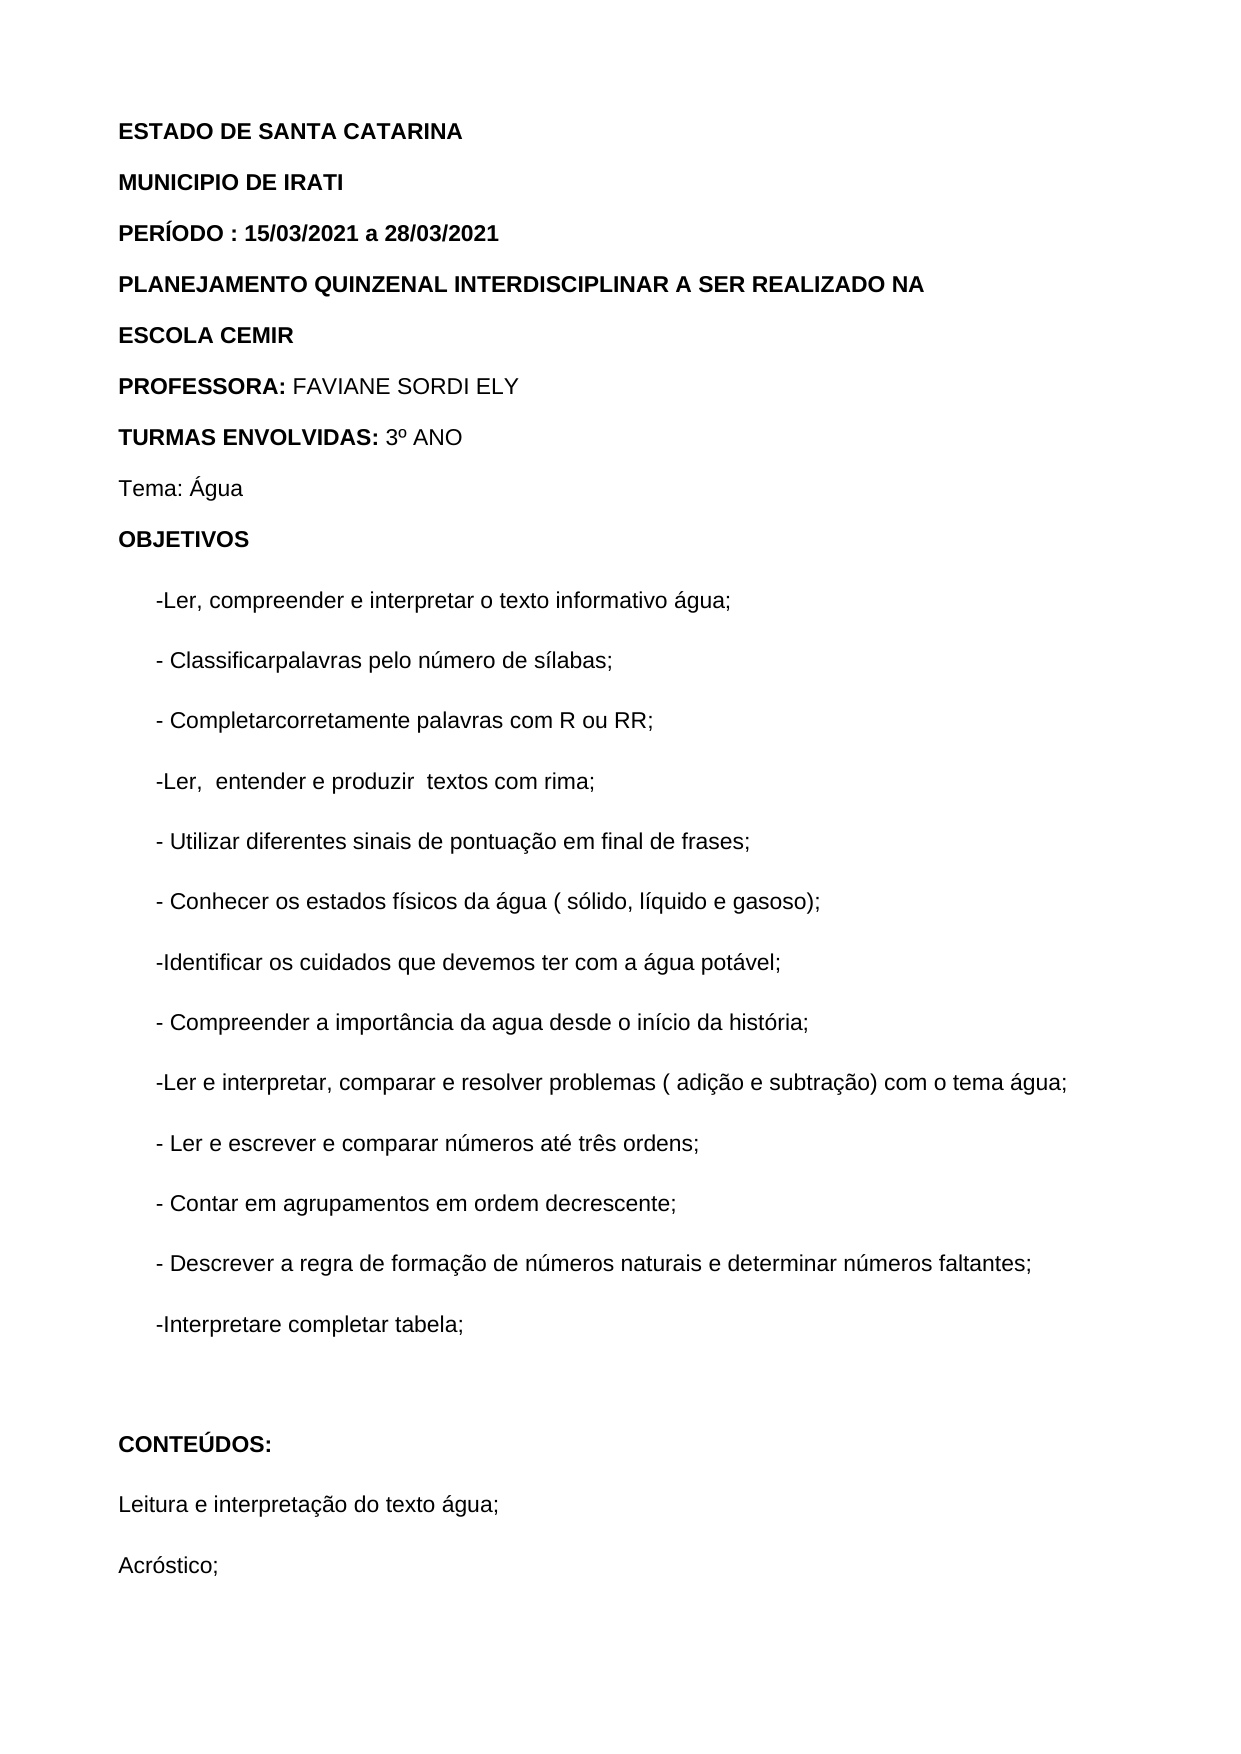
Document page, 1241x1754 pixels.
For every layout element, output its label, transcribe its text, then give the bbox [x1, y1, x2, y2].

text Leitura e interpretação do texto água; [118, 1491, 1122, 1518]
text - Ler e escrever e comparar números até três ordens; [156, 1129, 1122, 1156]
text - Compreender a importância da agua desde o início da história; [156, 1009, 1122, 1035]
text ESCOLA CEMIR [118, 322, 1122, 349]
text TURMAS ENVOLVIDAS: 3º ANO [118, 424, 1122, 451]
text PLANEJAMENTO QUINZENAL INTERDISCIPLINAR A SER REALIZADO NA [118, 271, 1122, 298]
text -Interpretare completar tabela; [156, 1311, 1122, 1337]
text - Completarcorretamente palavras com R ou RR; [156, 707, 1122, 734]
text Acróstico; [118, 1552, 1122, 1578]
text -Ler, compreender e interpretar o texto informativo água; [156, 587, 1122, 613]
text PROFESSORA: FAVIANE SORDI ELY [118, 373, 1122, 400]
text - Utilizar diferentes sinais de pontuação em final de frases; [156, 828, 1122, 854]
text CONTEÚDOS: [118, 1431, 1122, 1457]
text PERÍODO : 15/03/2021 a 28/03/2021 [118, 220, 1122, 247]
text - Conhecer os estados físicos da água ( sólido, líquido e gasoso); [156, 888, 1122, 915]
text - Descrever a regra de formação de números naturais e determinar números faltantes; [156, 1250, 1122, 1277]
text -Identificar os cuidados que devemos ter com a água potável; [156, 949, 1122, 975]
text -Ler, entender e produzir textos com rima; [156, 768, 1122, 794]
text MUNICIPIO DE IRATI [118, 169, 1122, 196]
text OBJETIVOS [118, 526, 1122, 553]
text - Contar em agrupamentos em ordem decrescente; [156, 1190, 1122, 1216]
text ESTADO DE SANTA CATARINA [118, 118, 1122, 144]
text - Classificarpalavras pelo número de sílabas; [156, 647, 1122, 673]
text -Ler e interpretar, comparar e resolver problemas ( adição e subtração) com o tema água; [156, 1069, 1122, 1096]
text Tema: Água [118, 475, 1122, 502]
